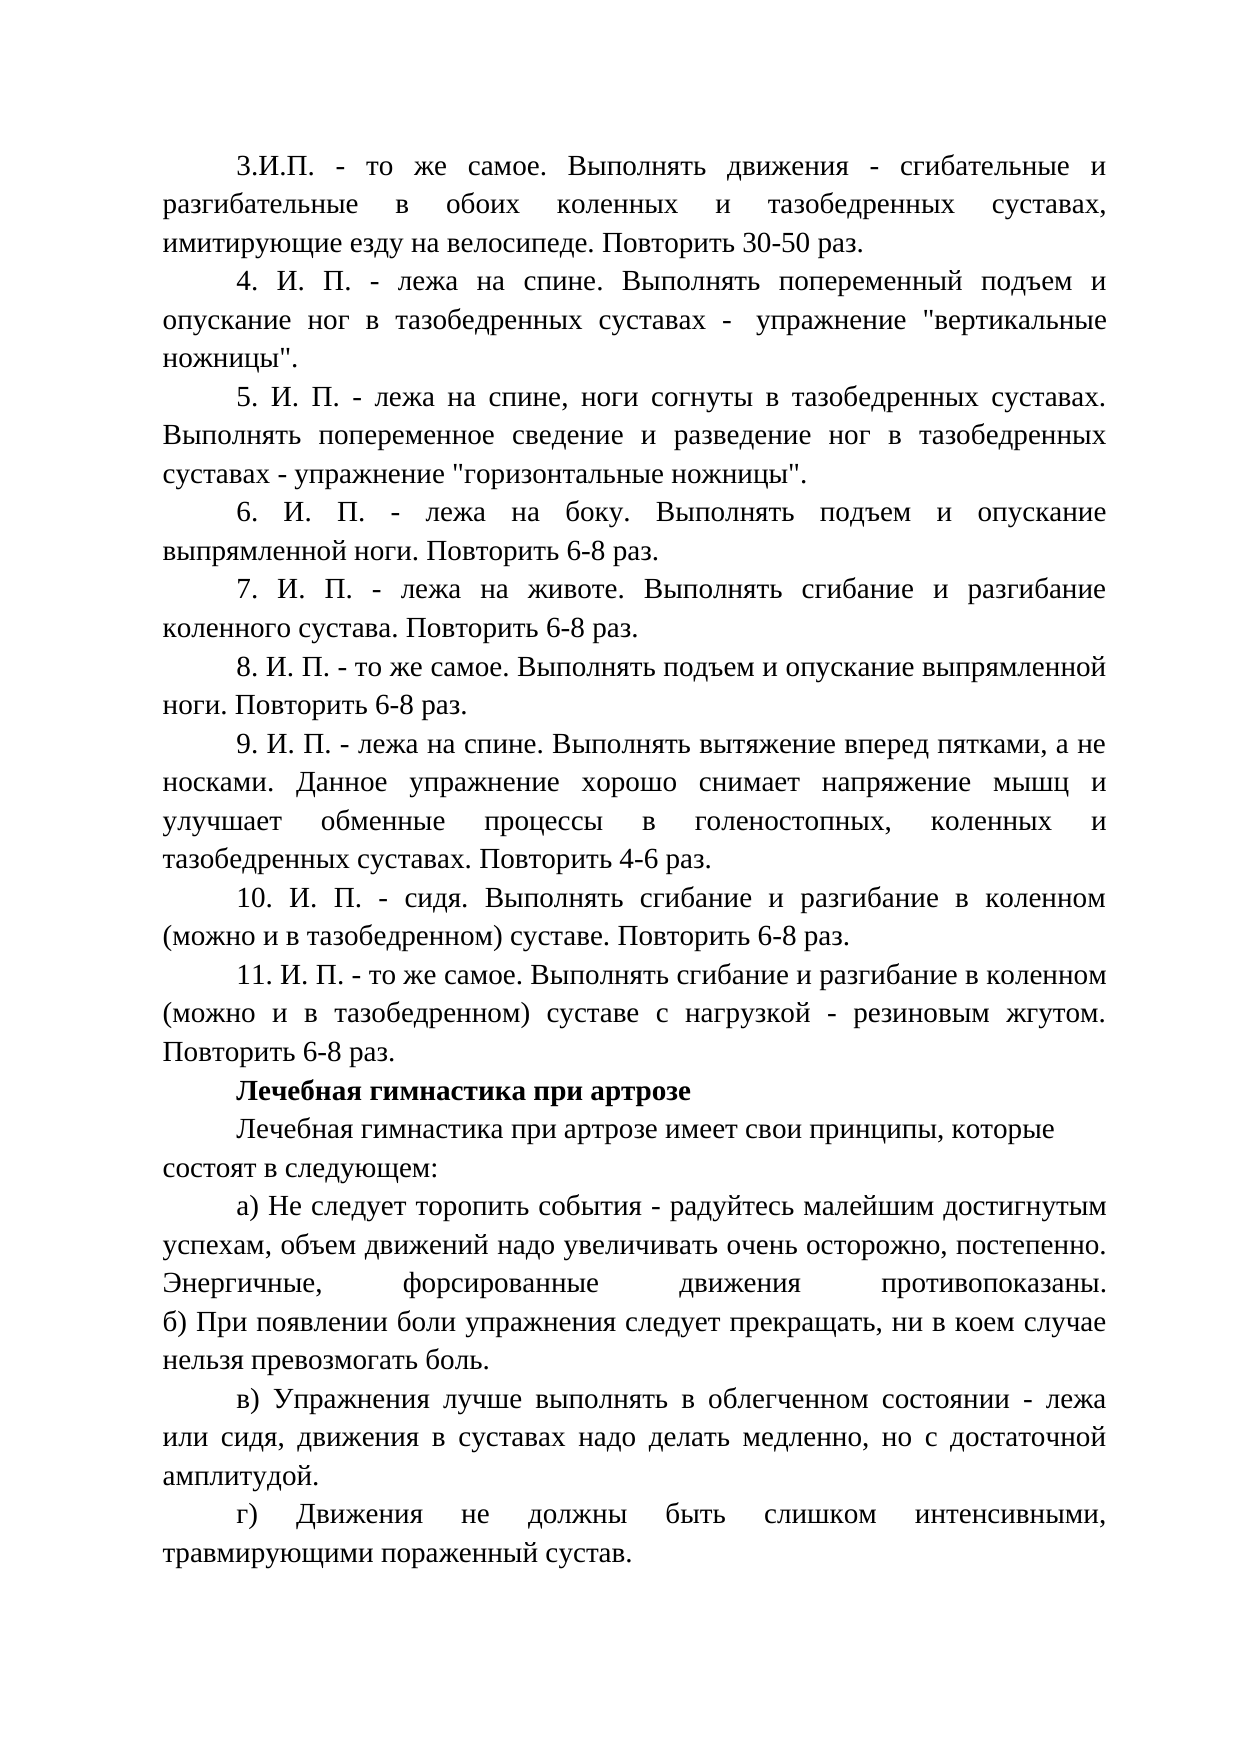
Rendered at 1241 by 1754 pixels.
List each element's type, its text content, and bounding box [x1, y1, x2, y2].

text 11. И. П. - то же самое. Выполнять сгибание и разгибание в коленном (можно и в тазобедренном) суставе с нагрузкой - резиновым жгутом. Повторить 6-8 раз. [162, 957, 1107, 1068]
text 5. И. П. - лежа на спине, ноги согнуты в тазобедренных суставах. Выполнять попеременное сведение и разведение ног в тазобедренных суставах - упражнение "горизонтальные ножницы". [162, 379, 1107, 489]
text 8. И. П. - то же самое. Выполнять подъем и опускание выпрямленной ноги. Повторить 6-8 раз. [162, 649, 1107, 721]
text Лечебная гимнастика при артрозе [162, 1073, 1107, 1106]
text 9. И. П. - лежа на спине. Выполнять вытяжение вперед пятками, а не носками. Данное упражнение хорошо снимает напряжение мышц и улучшает обменные процессы в голеностопных, коленных и тазобедренных суставах. Повторить 4-6 раз. [162, 726, 1107, 875]
text г) Движения не должны быть слишком интенсивными, травмирующими пораженный сустав. [162, 1497, 1107, 1569]
text 3.И.П. - то же самое. Выполнять движения - сгибательные и разгибательные в обоих коленных и тазобедренных суставах, имитирующие езду на велосипеде. Повторить 30-50 раз. [162, 148, 1107, 258]
text 4. И. П. - лежа на спине. Выполнять попеременный подъем и опускание ног в тазобедренных суставах - упражнение "вертикальные ножницы". [162, 263, 1107, 374]
text 10. И. П. - сидя. Выполнять сгибание и разгибание в коленном (можно и в тазобедренном) суставе. Повторить 6-8 раз. [162, 880, 1107, 952]
text 7. И. П. - лежа на животе. Выполнять сгибание и разгибание коленного сустава. Повторить 6-8 раз. [162, 572, 1107, 644]
text 6. И. П. - лежа на боку. Выполнять подъем и опускание выпрямленной ноги. Повторить 6-8 раз. [162, 494, 1107, 567]
text Лечебная гимнастика при артрозе имеет свои принципы, которые состоят в следующем: [162, 1111, 1107, 1183]
text а) Не следует торопить события - радуйтесь малейшим достигнутым успехам, объем движений надо увеличивать очень осторожно, постепенно. Энергичные, форсированные движения противопоказаны. б) При появлении боли упражнения следует прекращать, ни в коем случае нельзя превозмогать боль. [162, 1188, 1107, 1376]
text в) Упражнения лучше выполнять в облегченном состоянии - лежа или сидя, движения в суставах надо делать медленно, но с достаточной амплитудой. [162, 1381, 1107, 1492]
